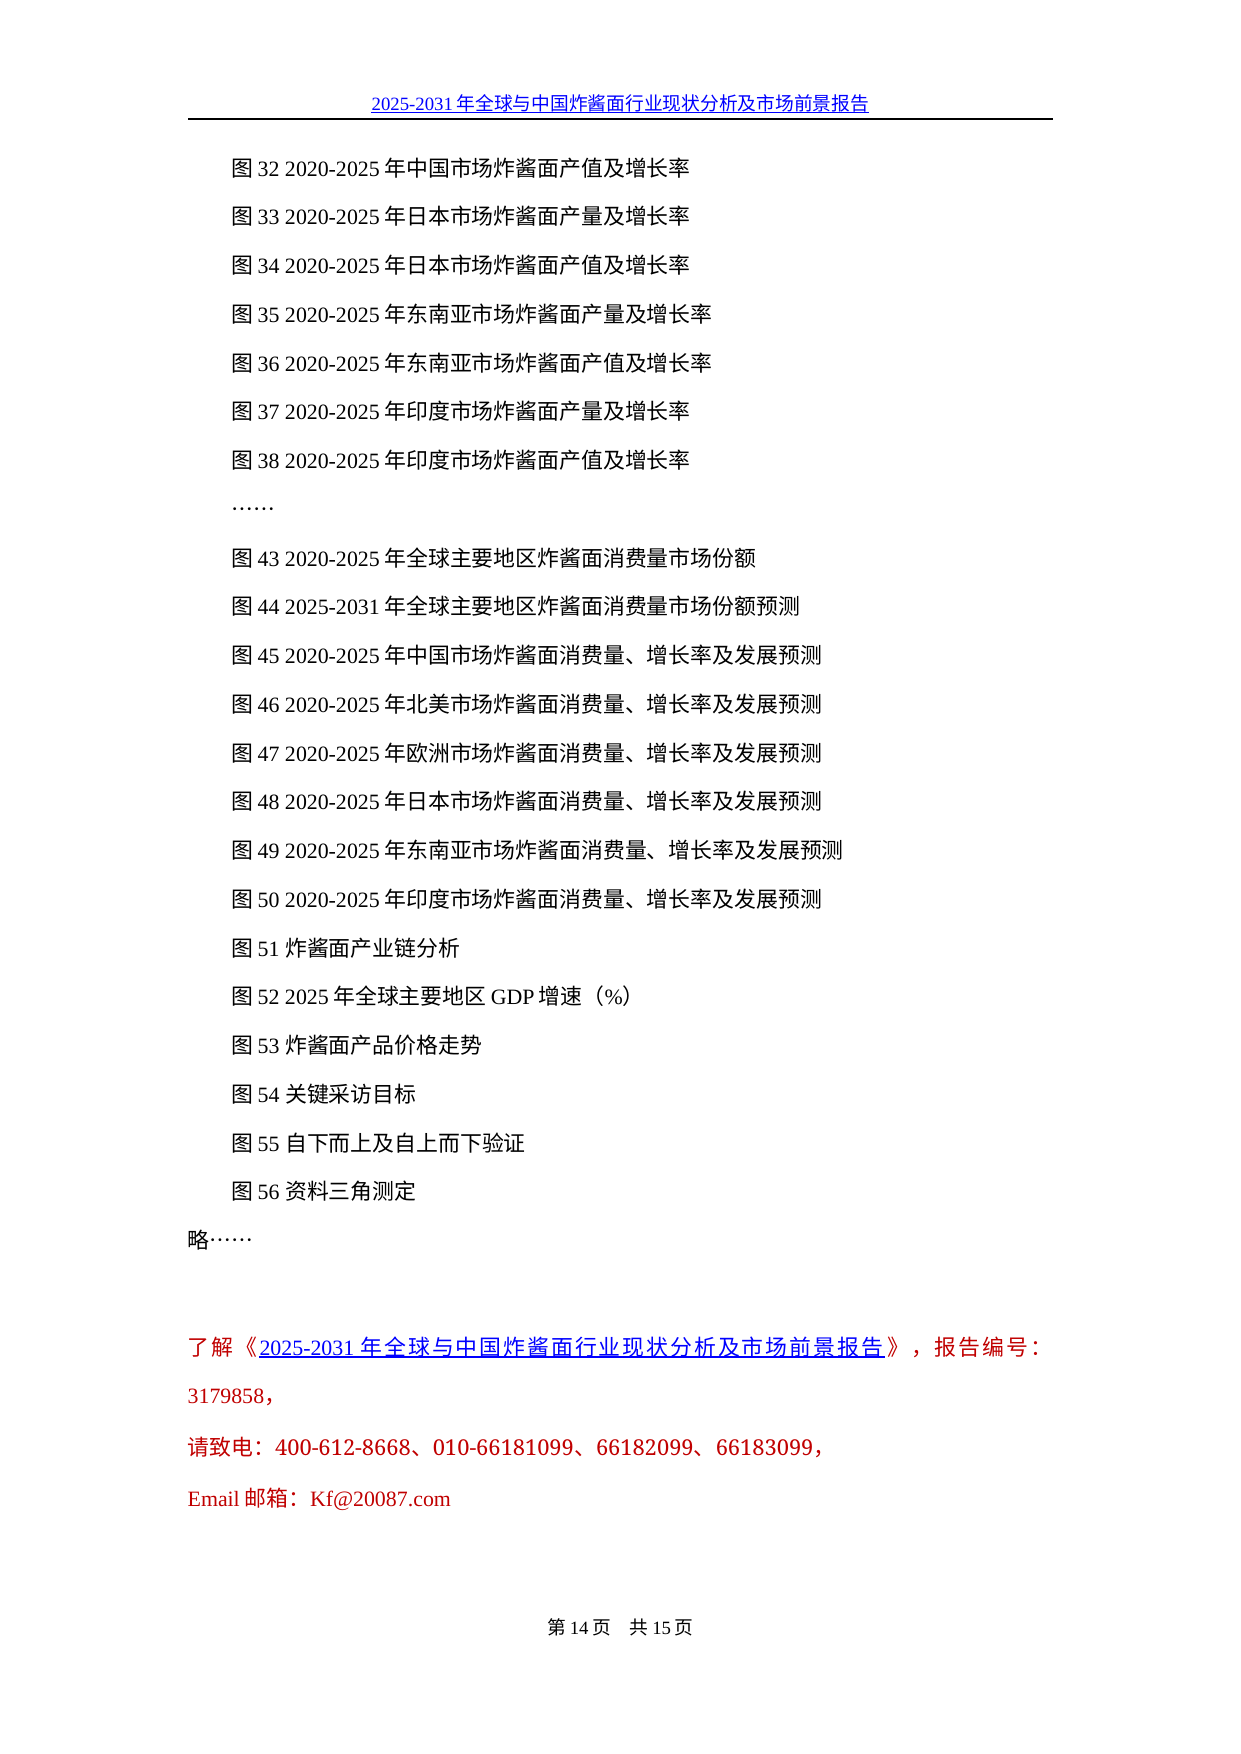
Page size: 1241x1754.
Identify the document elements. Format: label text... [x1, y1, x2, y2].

text 请致电：400-612-8668、010-66181099、66182099、66183099， [187, 1429, 1053, 1462]
text Email邮箱：Kf@20087.com [187, 1481, 1053, 1513]
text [187, 150, 1053, 1255]
text 了解《2025-2031年全球与中国炸酱面行业现状分析及市场前景报告》，报告编号：3179858， [187, 1329, 1053, 1410]
